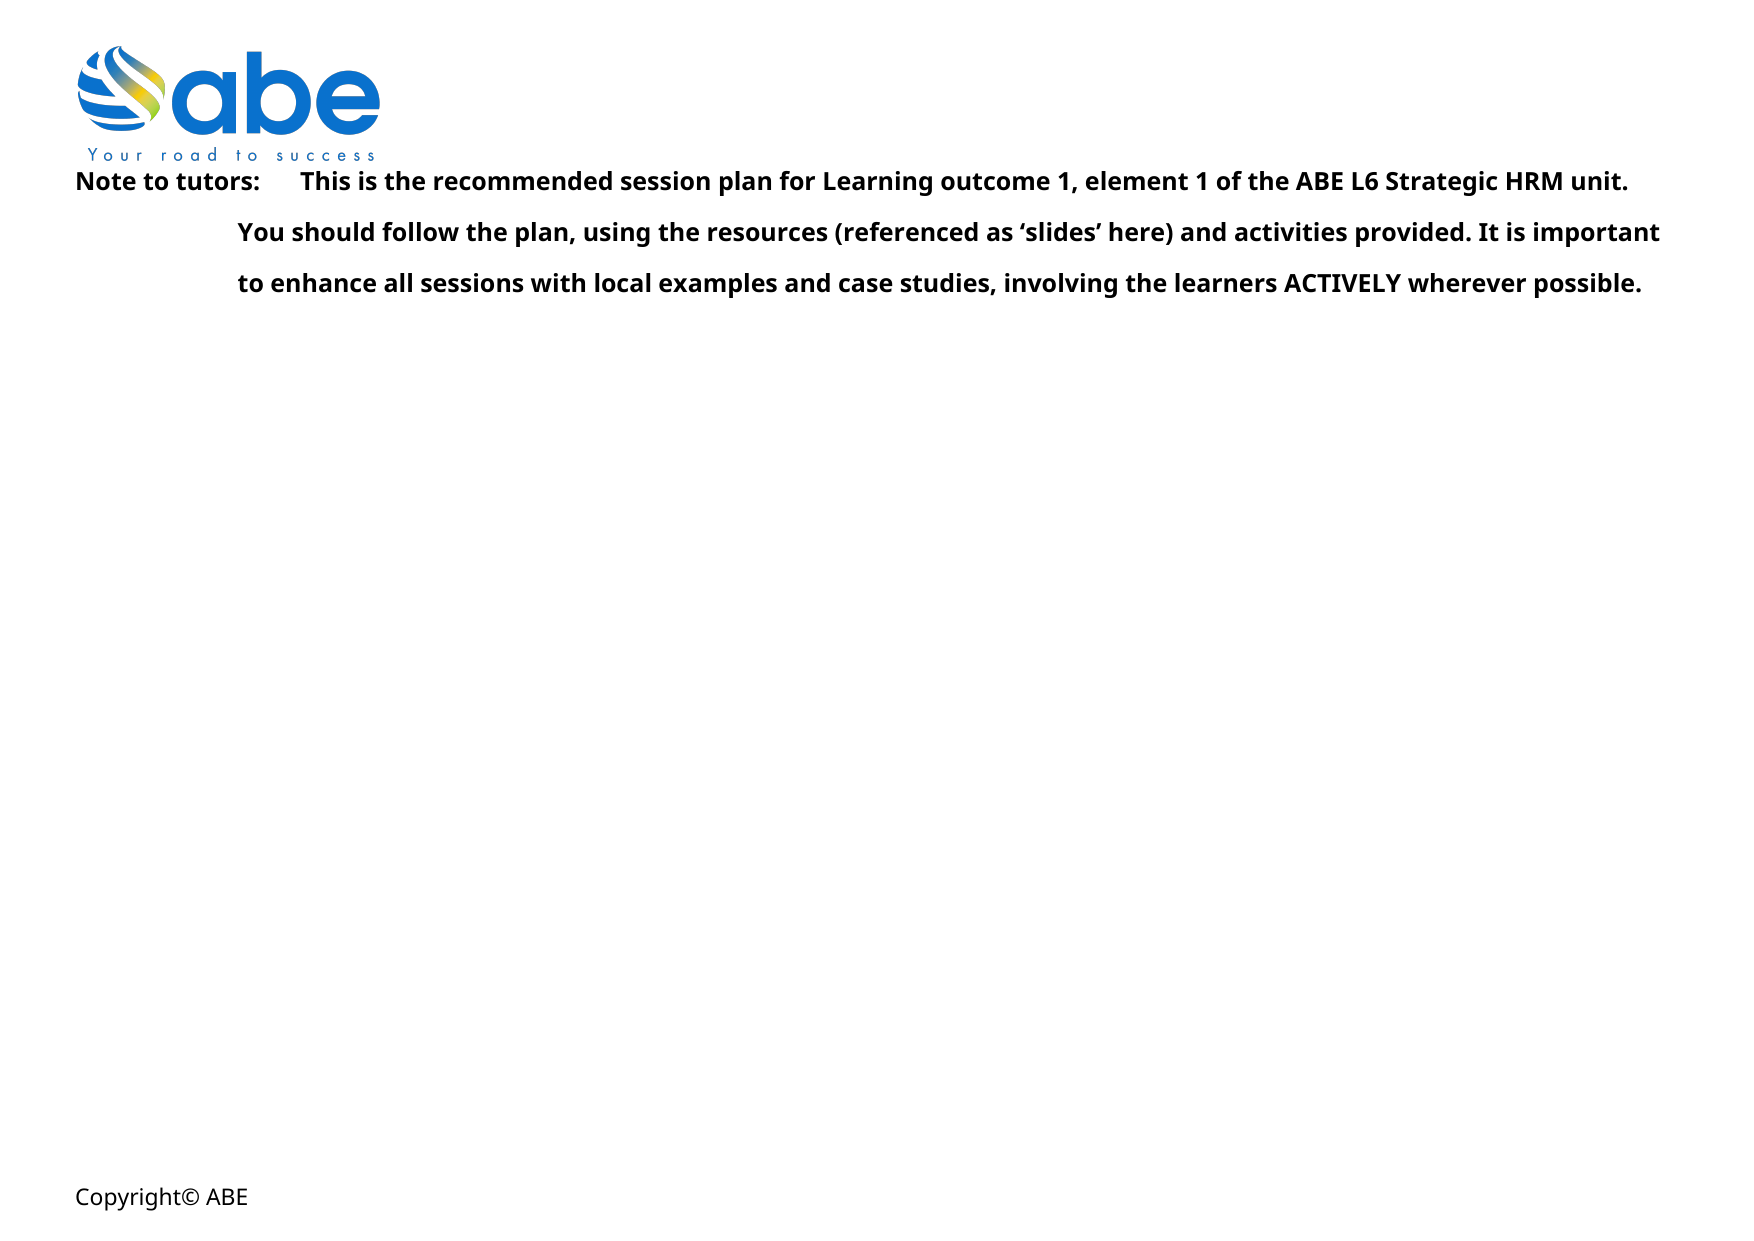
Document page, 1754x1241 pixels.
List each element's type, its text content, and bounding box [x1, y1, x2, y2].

text Note to tutors: This is the recommended session plan for Learning outcome 1, element 1 of the ABE L6 Strategic HRM unit. You should follow the plan, using the resources (referenced as ‘slides’ here) and activities provided. It is important to enhance all sessions with local examples and case studies, involving the learners ACTIVELY wherever possible. [75, 163, 1679, 299]
picture [75, 44, 383, 164]
